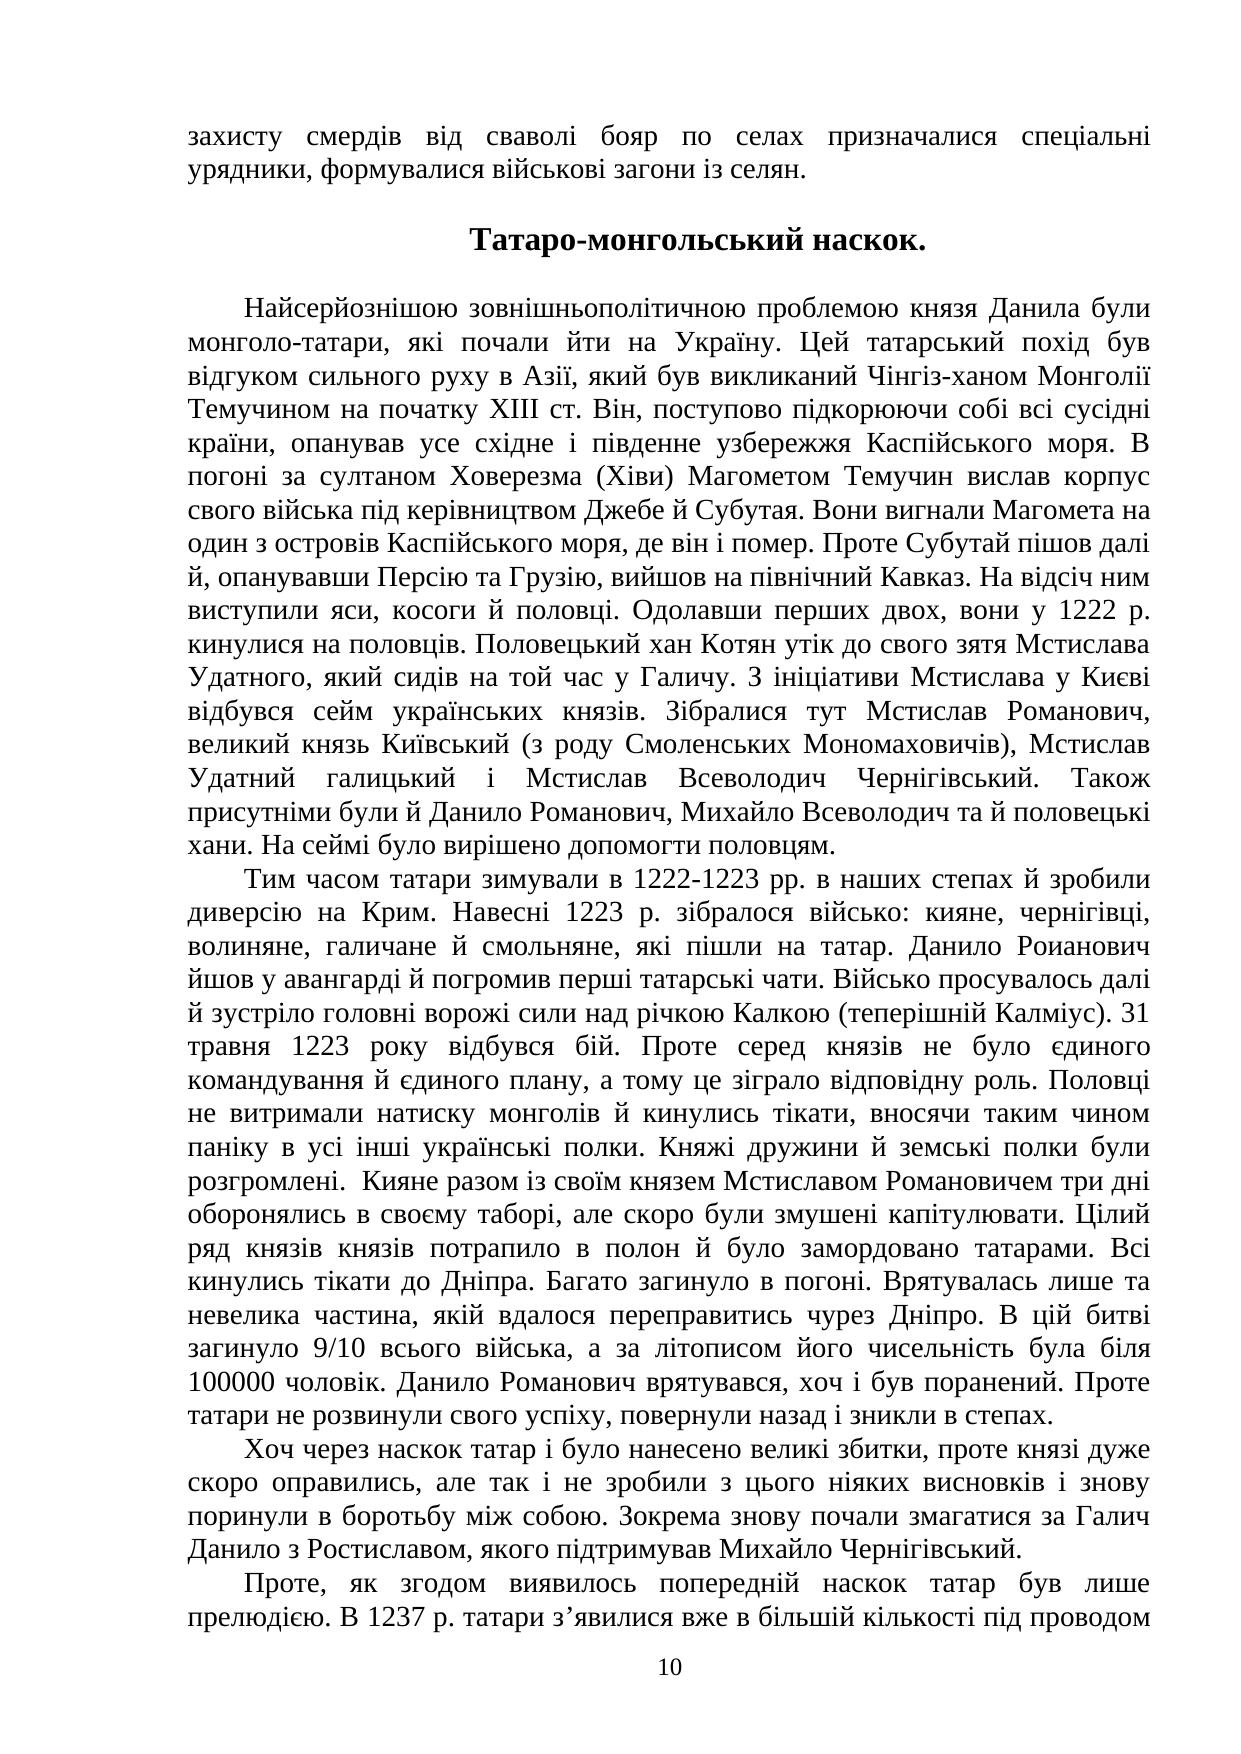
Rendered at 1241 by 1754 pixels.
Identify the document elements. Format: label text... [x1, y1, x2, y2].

text Татаро-монгольський наскок. [187, 219, 1152, 257]
text Хоч через наскок татар і було нанесено великі збитки, проте князі дуже скоро оправились, але так і не зробили з цього ніяких висновків і знову поринули в боротьбу між собою. Зокрема знову почали змагатися за Галич Данило з Ростиславом, якого підтримував Михайло Чернігівський. [187, 1431, 1152, 1565]
text Тим часом татари зимували в 1222-1223 рр. в наших степах й зробили диверсію на Крим. Навесні 1223 р. зібралося військо: кияне, чернігівці, волиняне, галичане й смольняне, які пішли на татар. Данило Роианович йшов у авангарді й погромив перші татарські чати. Військо просувалось далі й зустріло головні ворожі сили над річкою Калкою (теперішній Калміус). 31 травня 1223 року відбувся бій. Проте серед князів не було єдиного командування й єдиного плану, а тому це зіграло відповідну роль. Половці не витримали натиску монголів й кинулись тікати, вносячи таким чином паніку в усі інші українські полки. Княжі дружини й земські полки були розгромлені. Кияне разом із своїм князем Мстиславом Романовичем три дні оборонялись в своєму таборі, але скоро були змушені капітулювати. Цілий ряд князів князів потрапило в полон й було замордовано татарами. Всі кинулись тікати до Дніпра. Багато загинуло в погоні. Врятувалась лише та невелика частина, якій вдалося переправитись чурез Дніпро. В цій битві загинуло 9/10 всього війська, а за літописом його чисельність була біля 100000 чоловік. Данило Романович врятувався, хоч і був поранений. Проте татари не розвинули свого успіху, повернули назад і зникли в степах. [187, 861, 1152, 1431]
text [187, 1565, 1152, 1632]
text Найсерйознішою зовнішньополітичною проблемою князя Данила були монголо-татари, які почали йти на Україну. Цей татарський похід був відгуком сильного руху в Азії, який був викликаний Чінгіз-ханом Монголії Темучином на початку XIII ст. Він, поступово підкорюючи собі всі сусідні країни, опанував усе східне і південне узбережжя Каспійського моря. В погоні за султаном Ховерезма (Хіви) Магометом Темучин вислав корпус свого війська під керівництвом Джебе й Субутая. Вони вигнали Магомета на один з островів Каспійського моря, де він і помер. Проте Субутай пішов далі й, опанувавши Персію та Грузію, вийшов на північний Кавказ. На відсіч ним виступили яси, косоги й половці. Одолавши перших двох, вони у 1222 р. кинулися на половців. Половецький хан Котян утік до свого зятя Мстислава Удатного, який сидів на той час у Галичу. З ініціативи Мстислава у Києві відбувся сейм українських князів. Зібралися тут Мстислав Романович, великий князь Київський (з роду Смоленських Мономаховичів), Мстислав Удатний галицький і Мстислав Всеволодич Чернігівський. Також присутніми були й Данило Романович, Михайло Всеволодич та й половецькі хани. На сеймі було вирішено допомогти половцям. [187, 291, 1152, 861]
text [187, 118, 1152, 185]
